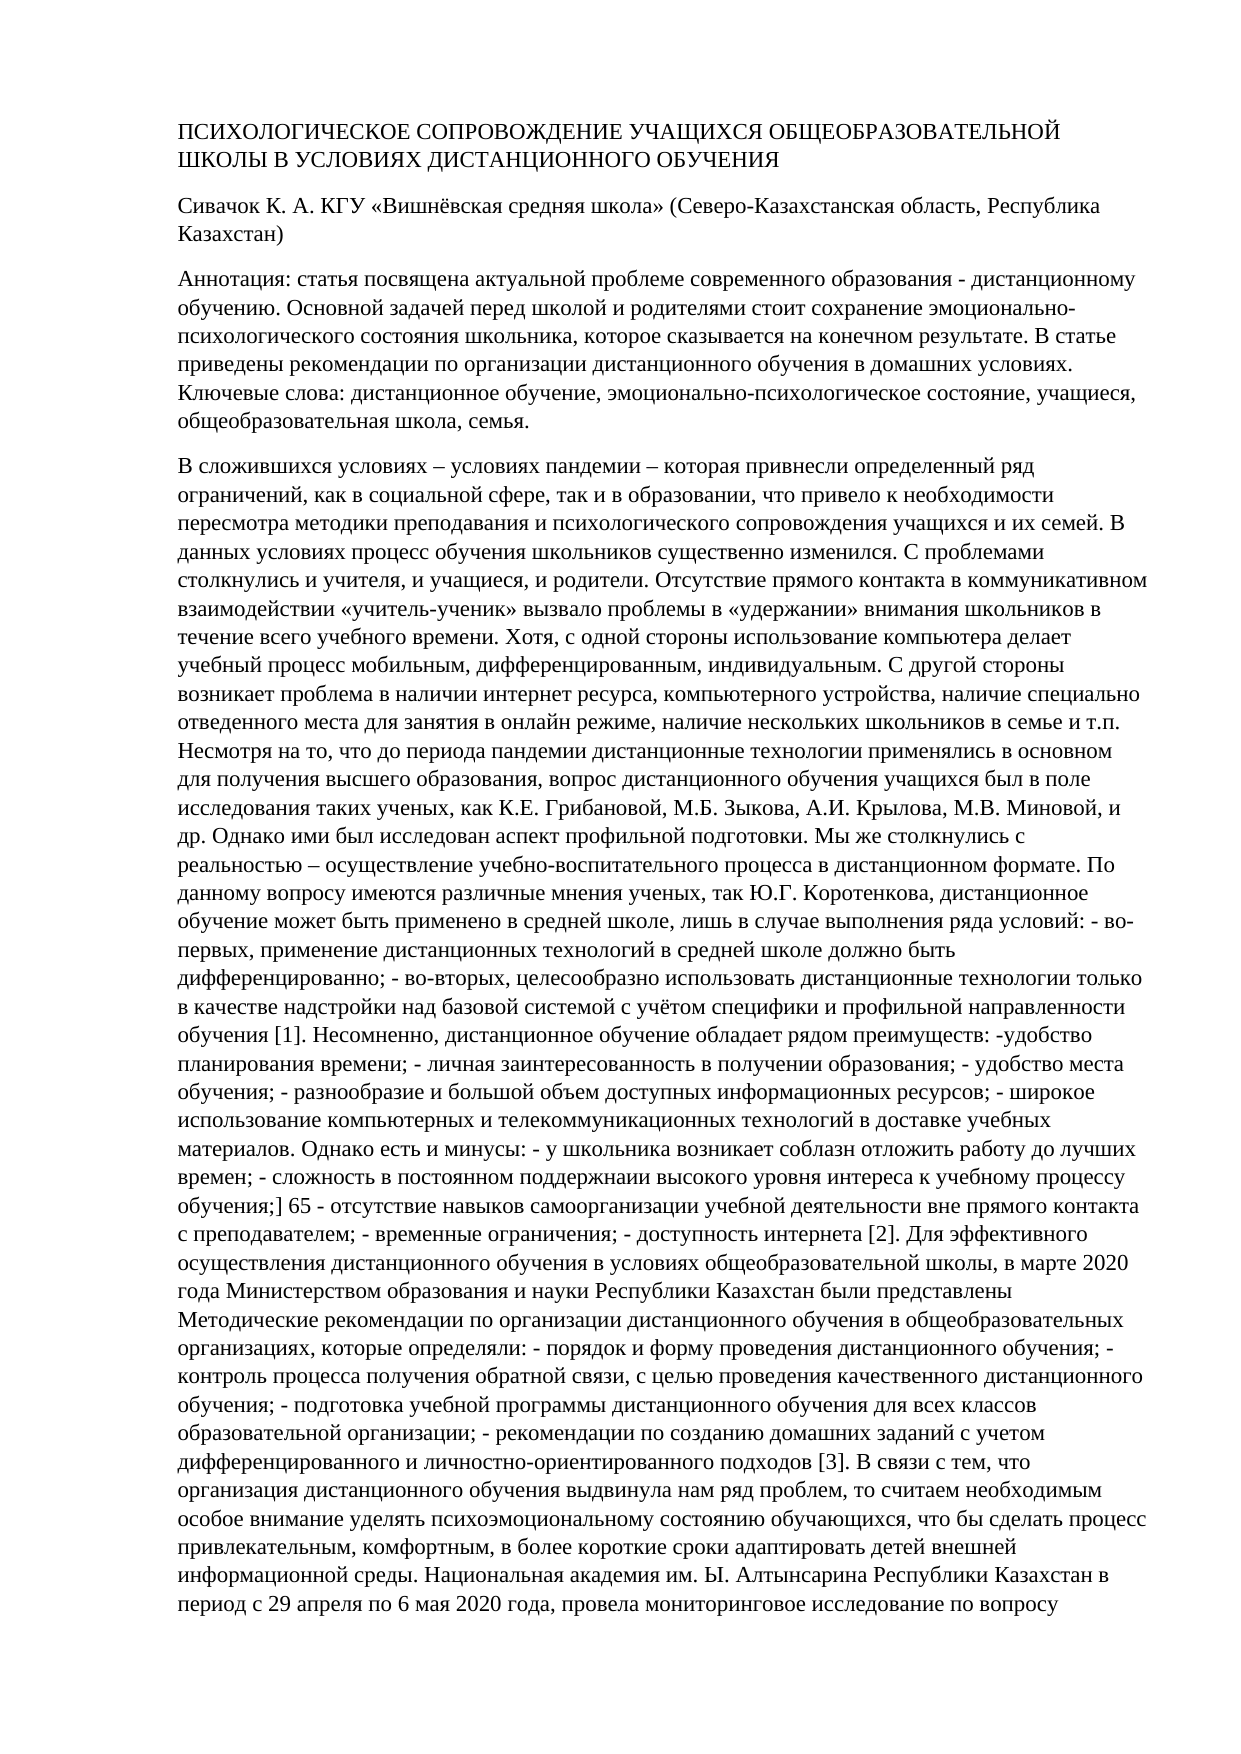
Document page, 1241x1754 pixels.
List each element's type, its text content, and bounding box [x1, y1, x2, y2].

text ПСИХОЛОГИЧЕСКОЕ СОПРОВОЖДЕНИЕ УЧАЩИХСЯ ОБЩЕОБРАЗОВАТЕЛЬНОЙ ШКОЛЫ В УСЛОВИЯХ ДИСТАНЦИОННОГО ОБУЧЕНИЯ [177, 118, 1152, 173]
text Аннотация: статья посвящена актуальной проблеме современного образования - дистанционному обучению. Основной задачей перед школой и родителями стоит сохранение эмоционально-психологического состояния школьника, которое сказывается на конечном результате. В статье приведены рекомендации по организации дистанционного обучения в домашних условиях. Ключевые слова: дистанционное обучение, эмоционально-психологическое состояние, учащиеся, общеобразовательная школа, семья. [177, 265, 1152, 434]
text Сивачок К. А. КГУ «Вишнёвская средняя школа» (Северо-Казахстанская область, Республика Казахстан) [177, 192, 1152, 246]
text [177, 452, 1152, 1616]
